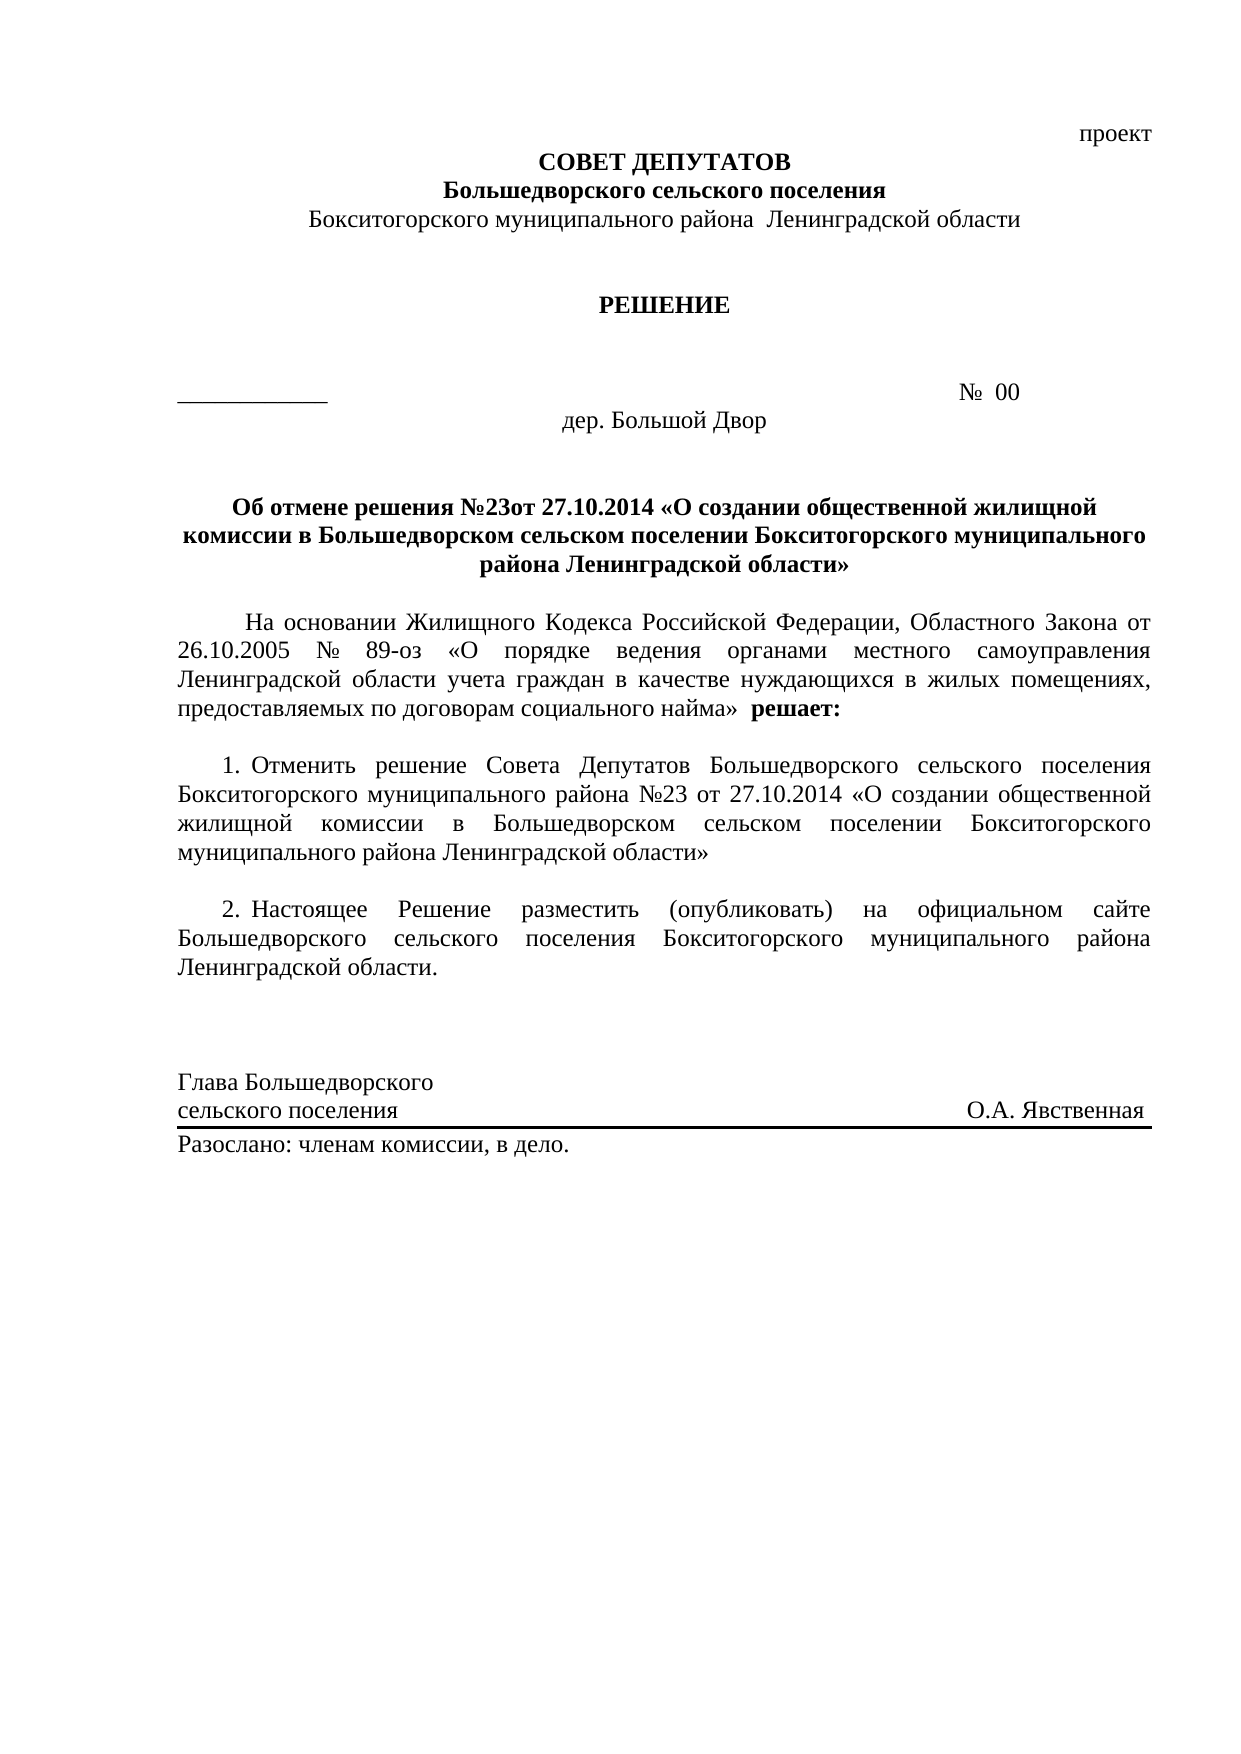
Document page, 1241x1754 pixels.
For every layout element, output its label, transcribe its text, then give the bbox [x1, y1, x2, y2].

text сельского поселения О.А. Явственная [177, 1096, 1152, 1126]
text Большедворского сельского поселения [177, 176, 1152, 204]
text ____________ № 00 [177, 377, 1152, 406]
text дер. Большой Двор [177, 406, 1152, 434]
text РЕШЕНИЕ [177, 291, 1152, 319]
text Разослано: членам комиссии, в дело. [177, 1129, 1152, 1158]
text Бокситогорского муниципального района Ленинградской области [177, 204, 1152, 233]
list Отменить решение Совета Депутатов Большедворского сельского поселения Бокситогорского муниципального района №23 от 27.10.2014 «О создании общественной жилищной комиссии в Большедворском сельском поселении Бокситогорского муниципального района Ленинградской области» [177, 751, 1152, 866]
text Глава Большедворского [177, 1067, 1152, 1096]
text проект [177, 118, 1152, 147]
list Настоящее Решение разместить (опубликовать) на официальном сайте Большедворского сельского поселения Бокситогорского муниципального района Ленинградской области. [177, 894, 1152, 981]
text На основании Жилищного Кодекса Российской Федерации, Областного Закона от 26.10.2005 № 89-оз «О порядке ведения органами местного самоуправления Ленинградской области учета граждан в качестве нуждающихся в жилых помещениях, предоставляемых по договорам социального найма» решает: [177, 607, 1152, 722]
text СОВЕТ ДЕПУТАТОВ [177, 147, 1152, 176]
text Об отмене решения №23от 27.10.2014 «О создании общественной жилищной комиссии в Большедворском сельском поселении Бокситогорского муниципального района Ленинградской области» [177, 492, 1152, 578]
